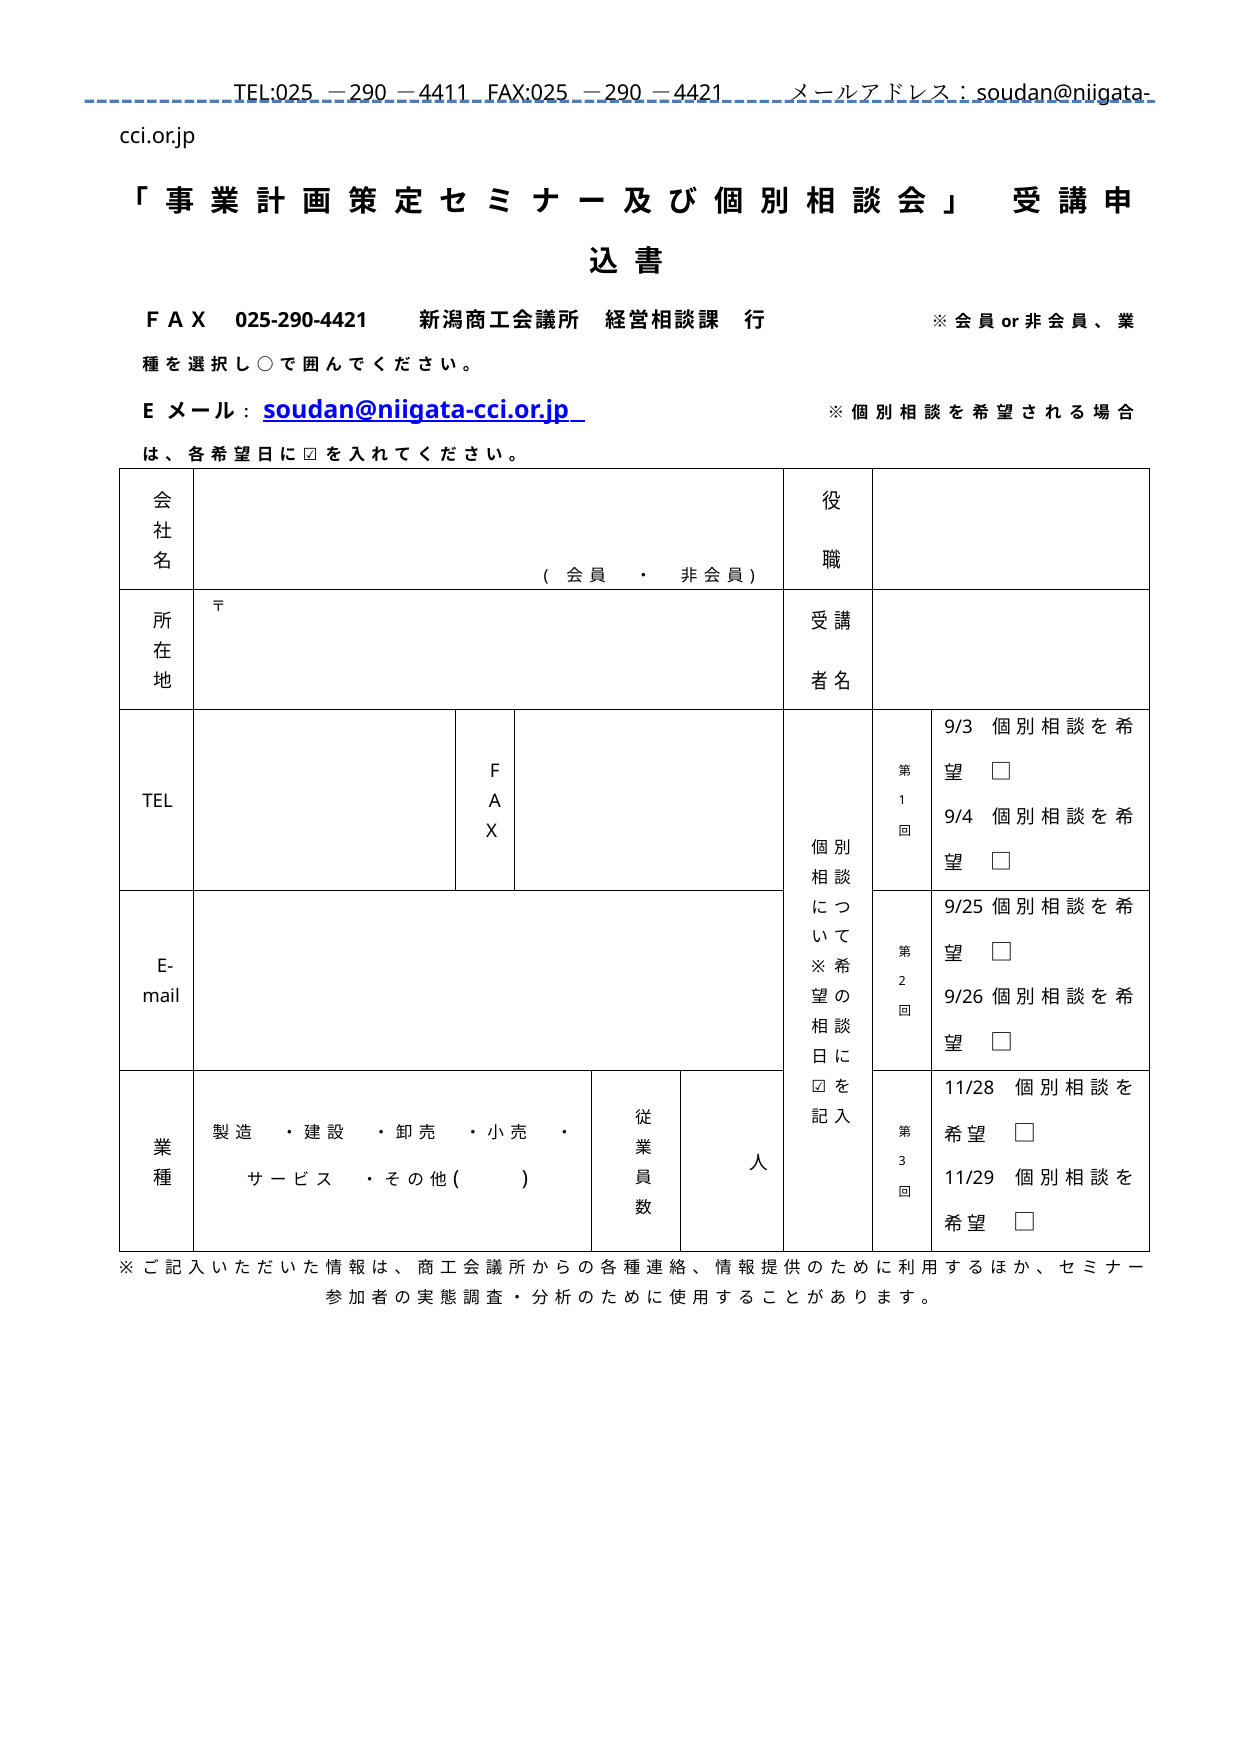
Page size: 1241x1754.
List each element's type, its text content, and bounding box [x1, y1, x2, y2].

text TEL:025－290－4411 FAX:025－290－4421 メールアドレス：soudan@niigata-cci.or.jp [119, 61, 1150, 150]
table_cell 個別相談 について ※希望の相談日に☑を記入 [784, 710, 872, 1251]
table_cell FAX [456, 710, 514, 890]
table_cell 9/25個別相談を希望 □ 9/26個別相談を希望 □ [932, 891, 1149, 1070]
table_cell 会社名 [120, 469, 193, 589]
table_cell 業種 [120, 1071, 193, 1251]
table_cell 所在地 [120, 590, 193, 709]
table_cell E-mail [120, 891, 193, 1070]
table_cell 製造 ・建設 ・卸売 ・小売 ・サービス ・その他( ) [194, 1071, 591, 1251]
table_cell 従業員数 [592, 1071, 680, 1251]
table_cell 第1回 [873, 710, 931, 890]
table_cell 人 [681, 1071, 783, 1251]
table_cell [873, 590, 1149, 709]
table_cell 第3回 [873, 1071, 931, 1251]
table_cell (会員 ・ 非会員) [194, 469, 783, 589]
table_header ＦＡＸ 025-290-4421 新潟商工会議所 経営相談課 行 ※会員or非会員、業種を選択し○で囲んでください。 Eメール：soudan@niigata-cci.or.jp ※個別相談を希望される場合は、各希望日に☑を入れてください。 [119, 289, 1149, 468]
text 「事業計画策定セミナー及び個別相談会」 受講申込書 [119, 169, 1150, 289]
table_cell [515, 710, 783, 890]
table_cell 〒 [194, 590, 783, 709]
table_cell 役 職 [784, 469, 872, 589]
table_cell 受講者名 [784, 590, 872, 709]
table_cell 9/3個別相談を希望 □ 9/4個別相談を希望 □ [932, 710, 1149, 890]
table_cell [873, 469, 1149, 589]
table_cell 第2回 [873, 891, 931, 1070]
table_cell [194, 710, 455, 890]
table_cell [194, 891, 783, 1070]
table_cell 11/28個別相談を希望 □ 11/29個別相談を希望 □ [932, 1071, 1149, 1251]
text ※ご記入いただいた情報は、商工会議所からの各種連絡、情報提供のために利用するほか、セミナー参加者の実態調査・分析のために使用することがあります。 [119, 1252, 1150, 1311]
table_cell TEL [120, 710, 193, 890]
